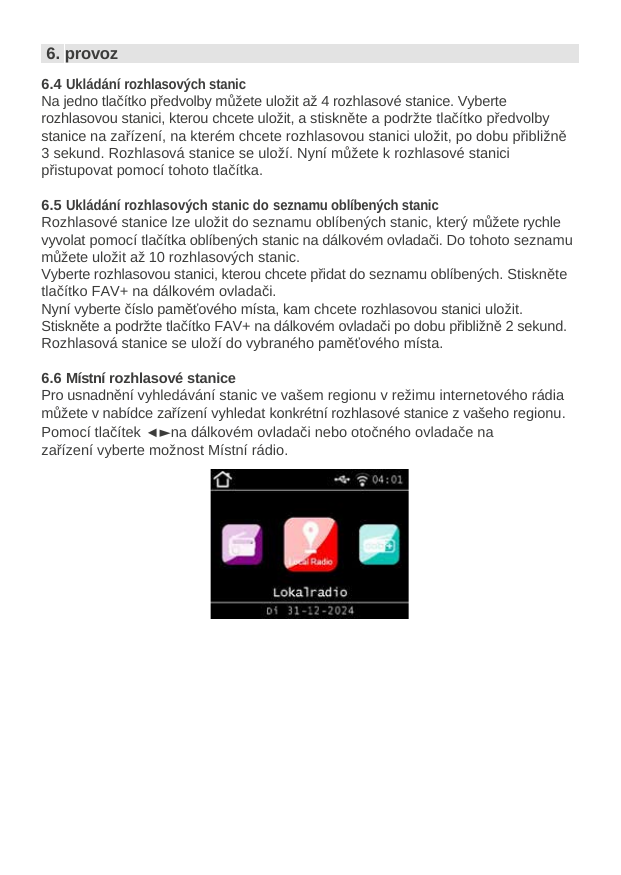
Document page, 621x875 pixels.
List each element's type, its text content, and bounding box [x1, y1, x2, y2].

text Pomocí tlačítek ◄►na dálkovém ovladači nebo otočného ovladače na zařízení vyberte možnost Místní rádio. [41, 422, 549, 458]
subtitle Místní rozhlasové stanice [41, 369, 591, 386]
text Pro usnadnění vyhledávání stanic ve vašem regionu v režimu internetového rádia můžete v nabídce zařízení vyhledat konkrétní rozhlasové stanice z vašeho regionu. [41, 387, 591, 421]
text Stiskněte a podržte tlačítko FAV+ na dálkovém ovladači po dobu přibližně 2 sekund. Rozhlasová stanice se uloží do vybraného paměťového místa. [41, 318, 591, 352]
text Vyberte rozhlasovou stanici, kterou chcete přidat do seznamu oblíbených. Stiskněte tlačítko FAV+ na dálkovém ovladači. [41, 266, 575, 300]
subtitle Ukládání rozhlasových stanic [41, 75, 591, 92]
text Rozhlasové stanice lze uložit do seznamu oblíbených stanic, který můžete rychle vyvolat pomocí tlačítka oblíbených stanic na dálkovém ovladači. Do tohoto seznamu můžete uložit až 10 rozhlasových stanic. [41, 214, 591, 265]
text Na jedno tlačítko předvolby můžete uložit až 4 rozhlasové stanice. Vyberte rozhlasovou stanici, kterou chcete uložit, a stiskněte a podržte tlačítko předvolby stanice na zařízení, na kterém chcete rozhlasovou stanici uložit, po dobu přibližně 3 sekund. Rozhlasová stanice se uloží. Nyní můžete k rozhlasové stanici přistupovat pomocí tohoto tlačítka. [41, 93, 572, 178]
text Nyní vyberte číslo paměťového místa, kam chcete rozhlasovou stanici uložit. [41, 300, 591, 317]
subtitle Ukládání rozhlasových stanic do seznamu oblíbených stanic [41, 197, 591, 213]
picture [210, 469, 409, 619]
